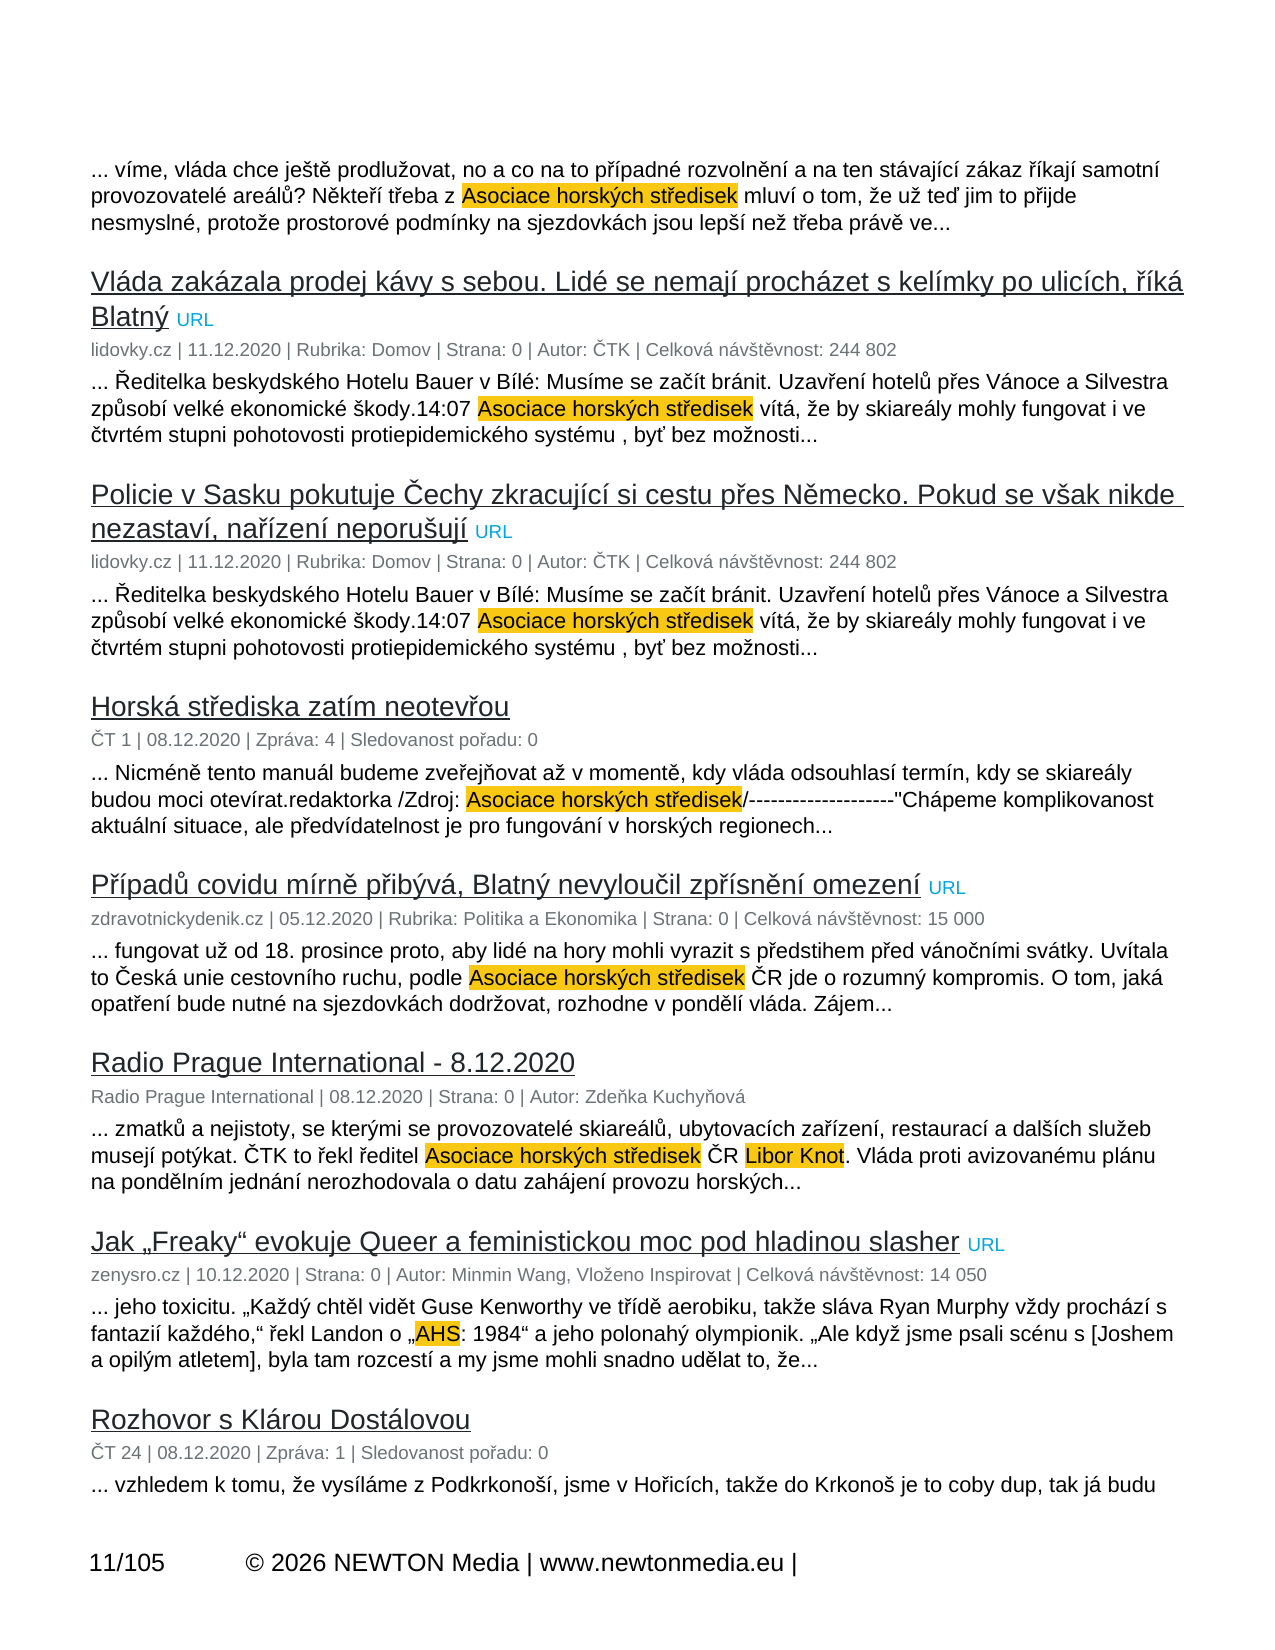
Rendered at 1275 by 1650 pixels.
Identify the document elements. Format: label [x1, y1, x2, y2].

table_header [89, 148, 1186, 1498]
